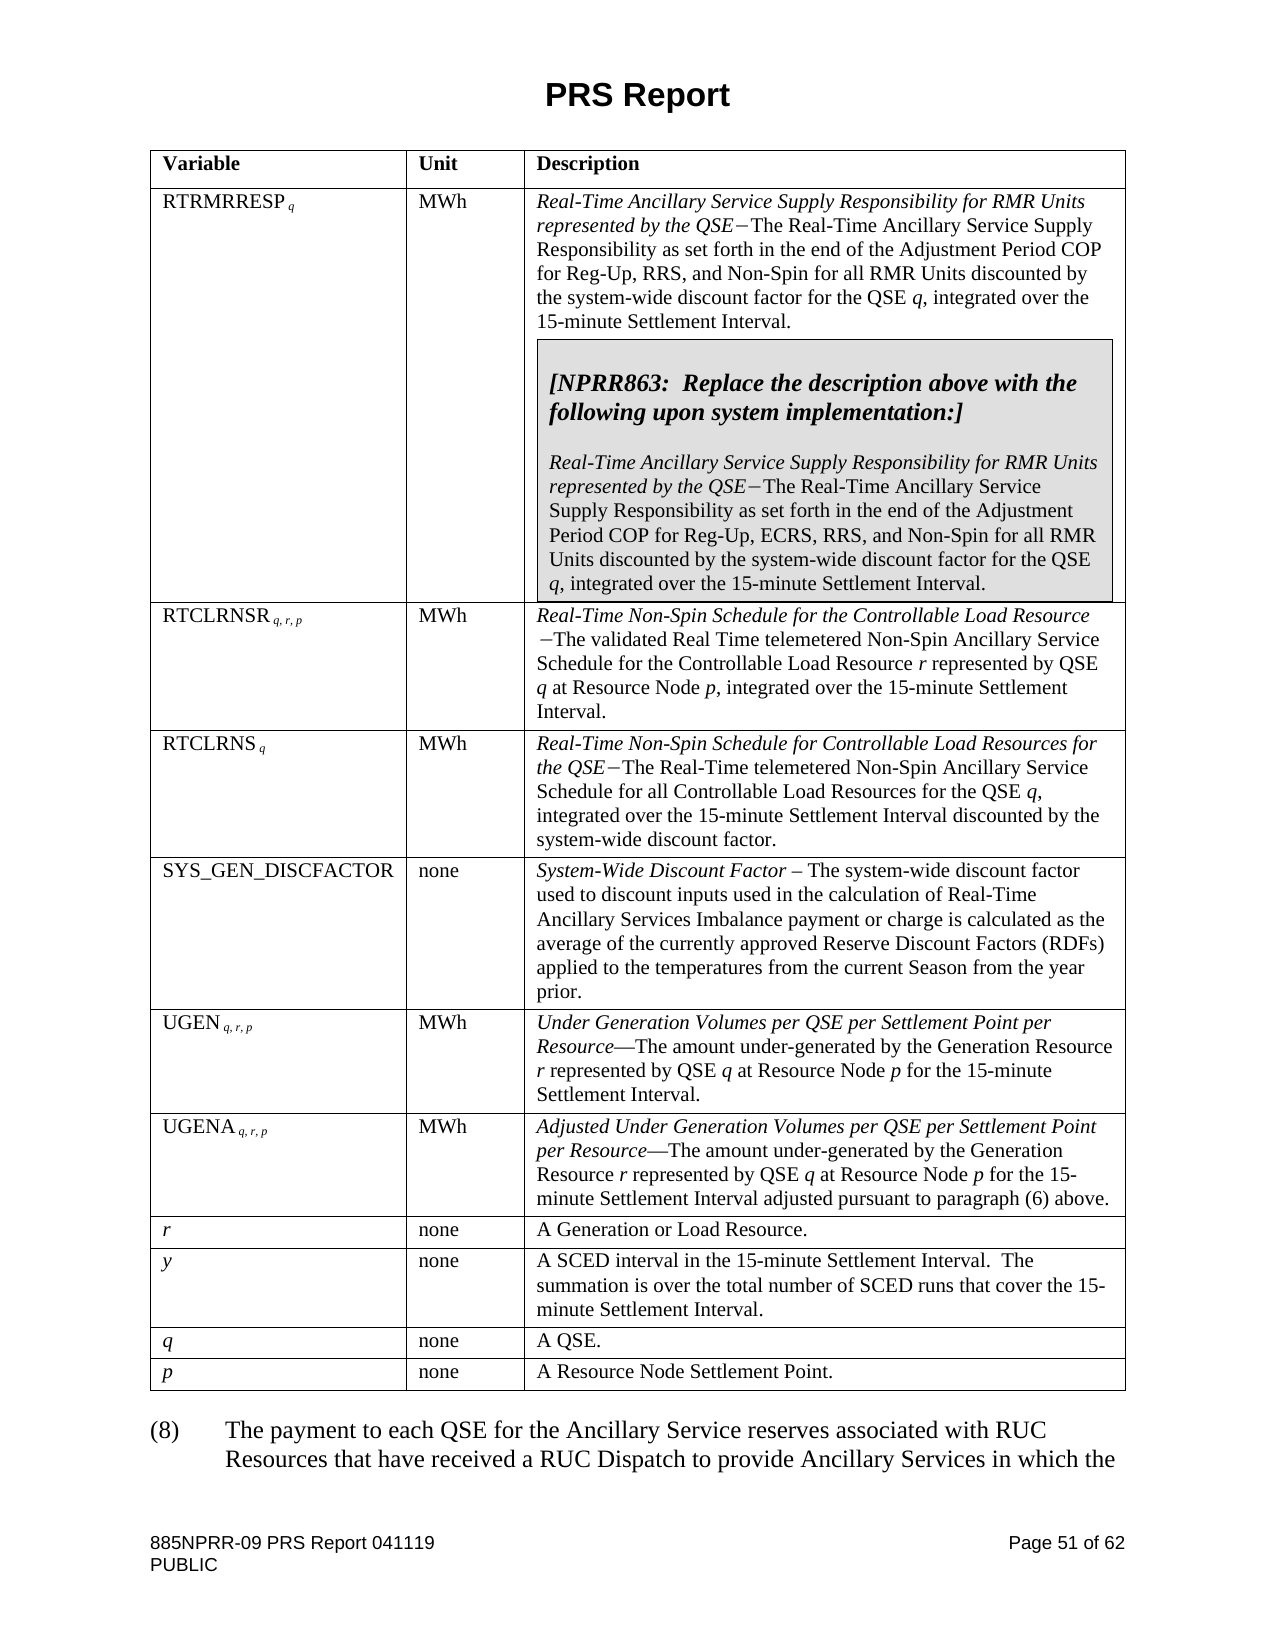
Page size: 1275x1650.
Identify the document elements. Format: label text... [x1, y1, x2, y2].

table_cell RTCLRNS q [151, 731, 406, 857]
table_cell none [407, 1249, 524, 1327]
table_cell p [151, 1359, 406, 1389]
table_cell RTCLRNSR q, r, p [151, 603, 406, 730]
table_cell A Resource Node Settlement Point. [525, 1359, 1125, 1389]
table_cell MWh [407, 189, 524, 602]
table_cell Real-Time Non-Spin Schedule for Controllable Load Resources for the QSEThe Real-Time telemetered Non-Spin Ancillary Service Schedule for all Controllable Load Resources for the QSE q, integrated over the 15-minute Settlement Interval discounted by the system-wide discount factor. [525, 731, 1125, 857]
table_cell Under Generation Volumes per QSE per Settlement Point per Resource—The amount under-generated by the Generation Resource r represented by QSE q at Resource Node p for the 15-minute Settlement Interval. [525, 1010, 1125, 1112]
table_cell A QSE. [525, 1328, 1125, 1358]
table_cell MWh [407, 731, 524, 857]
table_header Variable [151, 151, 406, 188]
table_cell Adjusted Under Generation Volumes per QSE per Settlement Point per Resource—The amount under-generated by the Generation Resource r represented by QSE q at Resource Node p for the 15-minute Settlement Interval adjusted pursuant to paragraph (6) above. [525, 1114, 1125, 1216]
table_cell none [407, 1359, 524, 1389]
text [150, 1416, 1125, 1473]
table_cell A SCED interval in the 15-minute Settlement Interval. The summation is over the total number of SCED runs that cover the 15-minute Settlement Interval. [525, 1249, 1125, 1327]
table_cell none [407, 1328, 524, 1358]
table_cell System-Wide Discount Factor – The system-wide discount factor used to discount inputs used in the calculation of Real-Time Ancillary Services Imbalance payment or charge is calculated as the average of the currently approved Reserve Discount Factors (RDFs) applied to the temperatures from the current Season from the year prior. [525, 858, 1125, 1009]
table_cell q [151, 1328, 406, 1358]
table_cell MWh [407, 603, 524, 730]
table_cell RTRMRRESP q [151, 189, 406, 602]
table_cell none [407, 1217, 524, 1247]
table_cell A Generation or Load Resource. [525, 1217, 1125, 1247]
table_cell MWh [407, 1010, 524, 1112]
table_cell none [407, 858, 524, 1009]
table_cell y [151, 1249, 406, 1327]
table_header Description [525, 151, 1125, 188]
table_cell UGENA q, r, p [151, 1114, 406, 1216]
table_cell SYS_GEN_DISCFACTOR [151, 858, 406, 1009]
table_cell Real-Time Non-Spin Schedule for the Controllable Load Resource The validated Real Time telemetered Non-Spin Ancillary Service Schedule for the Controllable Load Resource r represented by QSE q at Resource Node p, integrated over the 15-minute Settlement Interval. [525, 603, 1125, 730]
table_cell UGEN q, r, p [151, 1010, 406, 1112]
table_cell MWh [407, 1114, 524, 1216]
table_cell Real-Time Ancillary Service Supply Responsibility for RMR Units represented by the QSEThe Real-Time Ancillary Service Supply Responsibility as set forth in the end of the Adjustment Period COP for Reg-Up, RRS, and Non-Spin for all RMR Units discounted by the system-wide discount factor for the QSE q, integrated over the 15-minute Settlement Interval. [525, 189, 1125, 602]
table_cell r [151, 1217, 406, 1247]
table_header Unit [407, 151, 524, 188]
